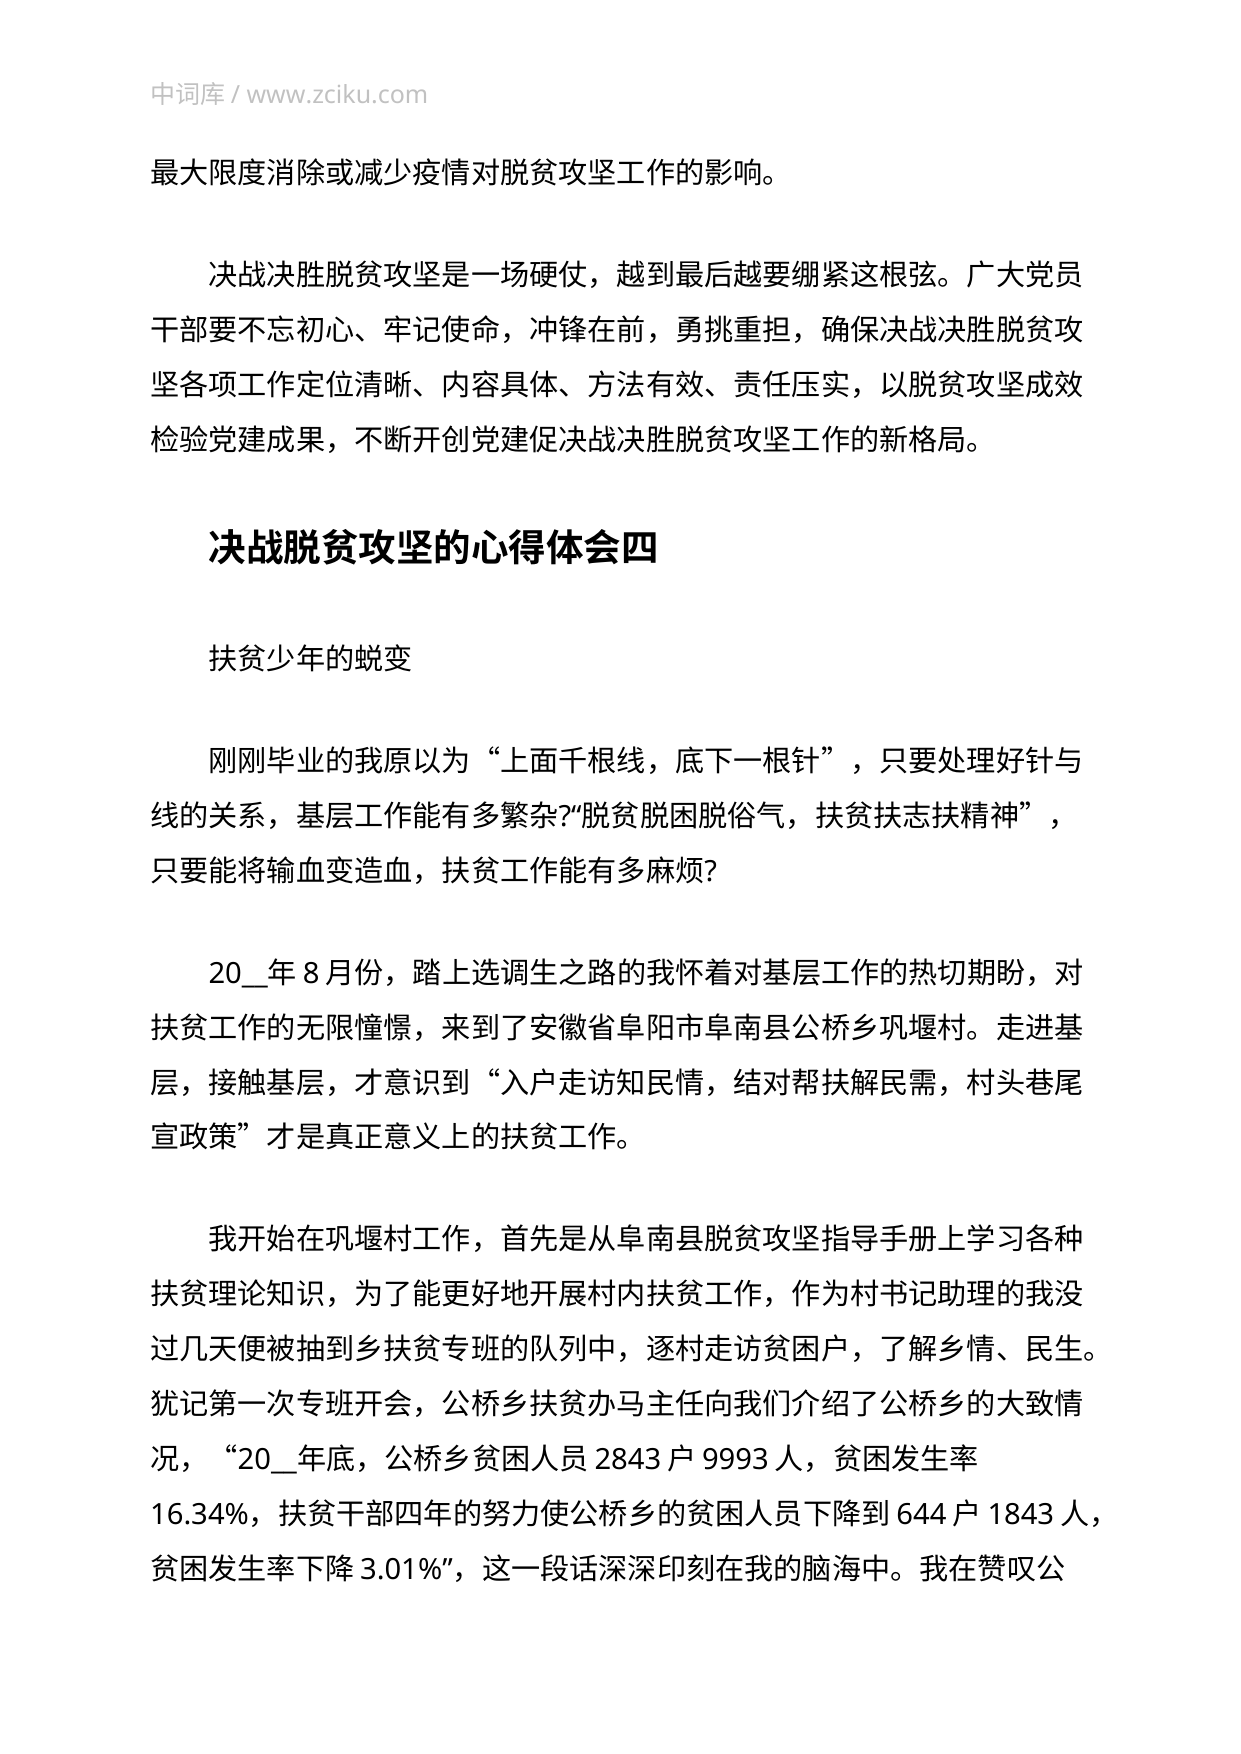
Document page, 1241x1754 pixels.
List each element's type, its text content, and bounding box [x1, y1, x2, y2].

text 20__年8月份，踏上选调生之路的我怀着对基层工作的热切期盼，对扶贫工作的无限憧憬，来到了安徽省阜阳市阜南县公桥乡巩堰村。走进基层，接触基层，才意识到“入户走访知民情，结对帮扶解民需，村头巷尾宣政策”才是真正意义上的扶贫工作。 [150, 949, 1090, 1156]
text 决战决胜脱贫攻坚是一场硬仗，越到最后越要绷紧这根弦。广大党员干部要不忘初心、牢记使命，冲锋在前，勇挑重担，确保决战决胜脱贫攻坚各项工作定位清晰、内容具体、方法有效、责任压实，以脱贫攻坚成效检验党建成果，不断开创党建促决战决胜脱贫攻坚工作的新格局。 [150, 252, 1090, 459]
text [150, 150, 1090, 192]
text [150, 1216, 1090, 1588]
text 扶贫少年的蜕变 [150, 636, 1090, 678]
text 刚刚毕业的我原以为“上面千根线，底下一根针”，只要处理好针与线的关系，基层工作能有多繁杂?“脱贫脱困脱俗气，扶贫扶志扶精神”，只要能将输血变造血，扶贫工作能有多麻烦? [150, 737, 1090, 890]
text 决战脱贫攻坚的心得体会四 [150, 518, 1090, 572]
